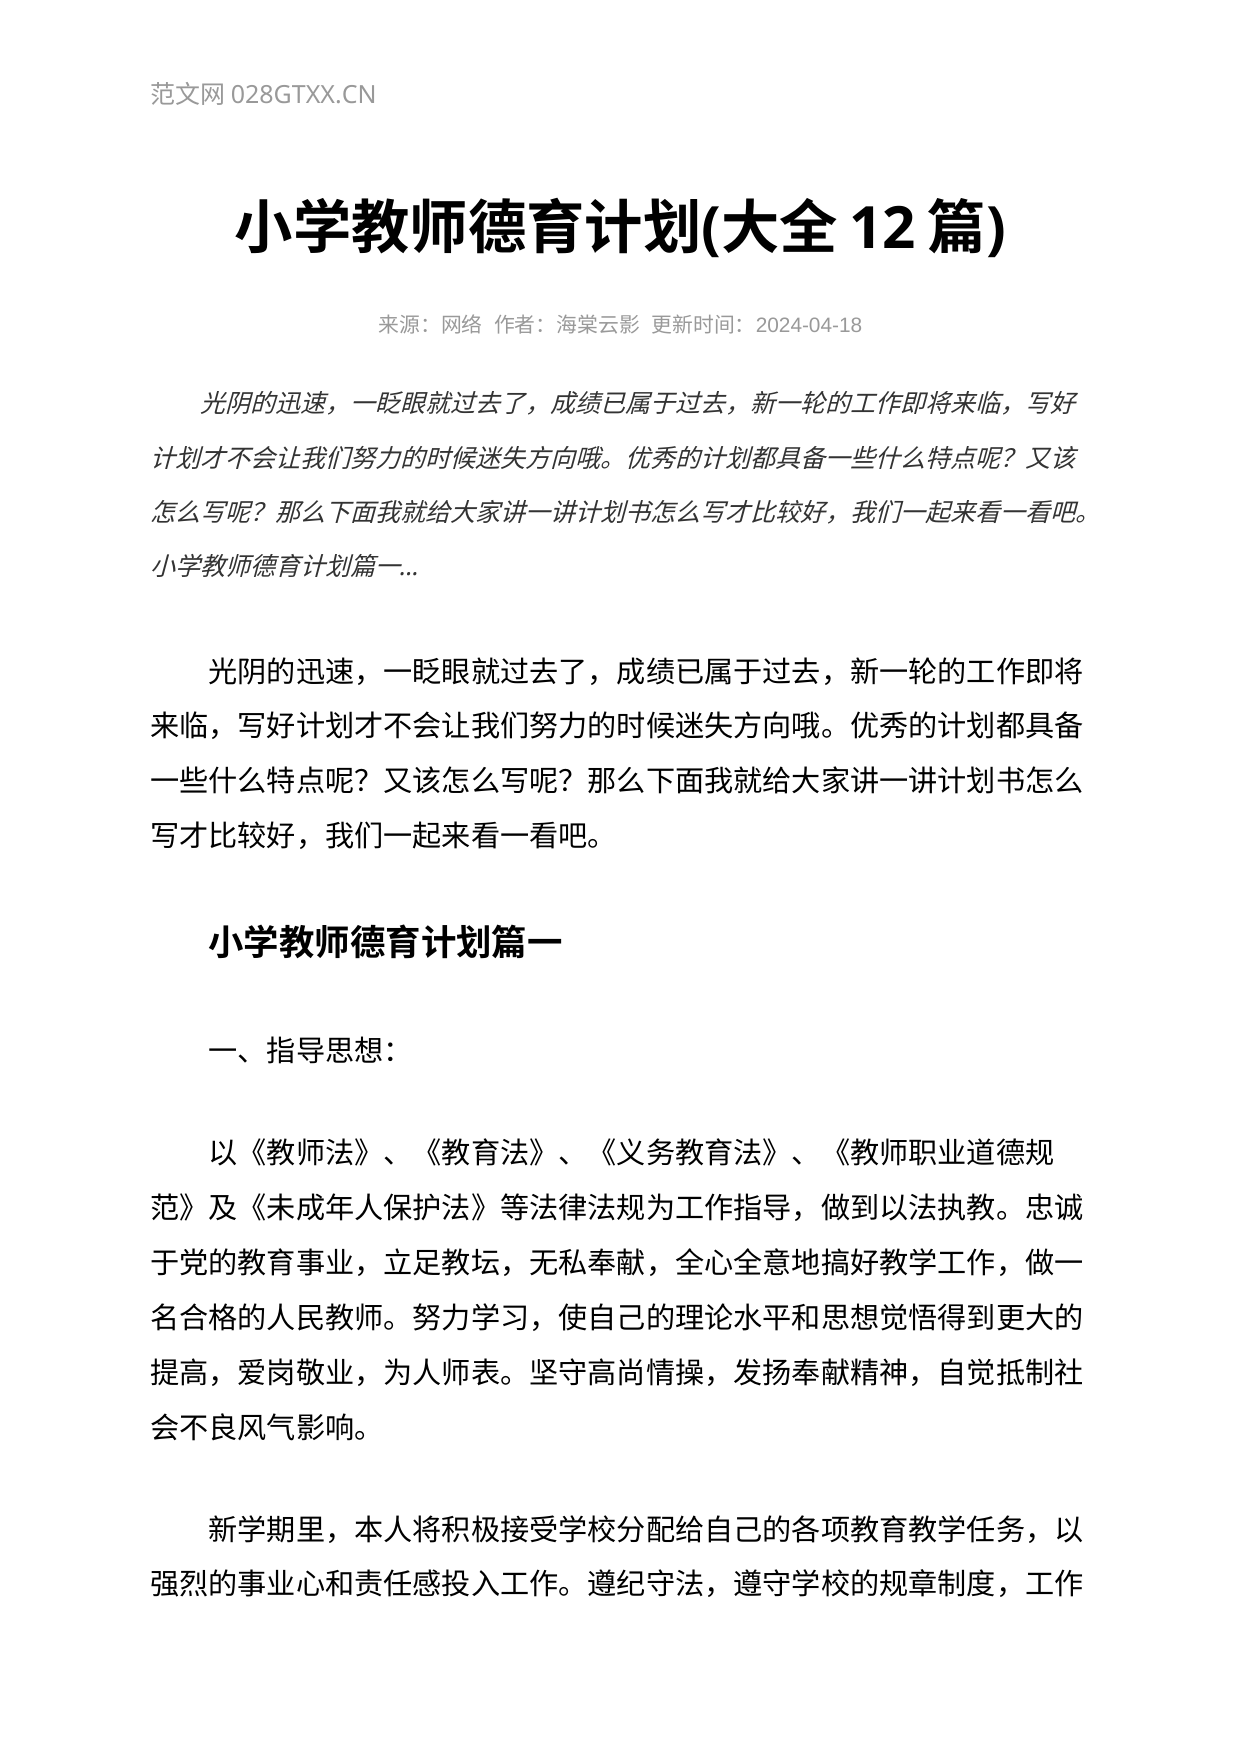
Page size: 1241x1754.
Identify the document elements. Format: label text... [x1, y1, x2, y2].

text 来源：网络 作者：海棠云影 更新时间：2024-04-18 [150, 313, 1090, 337]
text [150, 1506, 1090, 1603]
text 光阴的迅速，一眨眼就过去了，成绩已属于过去，新一轮的工作即将来临，写好计划才不会让我们努力的时候迷失方向哦。优秀的计划都具备一些什么特点呢？又该怎么写呢？那么下面我就给大家讲一讲计划书怎么写才比较好，我们一起来看一看吧。 [150, 648, 1090, 855]
subtitle 小学教师德育计划(大全12篇) [150, 181, 1090, 266]
text 一、指导思想： [150, 1028, 1090, 1070]
text 以《教师法》、《教育法》、《义务教育法》、《教师职业道德规范》及《未成年人保护法》等法律法规为工作指导，做到以法执教。忠诚于党的教育事业，立足教坛，无私奉献，全心全意地搞好教学工作，做一名合格的人民教师。努力学习，使自己的理论水平和思想觉悟得到更大的提高，爱岗敬业，为人师表。坚守高尚情操，发扬奉献精神，自觉抵制社会不良风气影响。 [150, 1130, 1090, 1447]
text 光阴的迅速，一眨眼就过去了，成绩已属于过去，新一轮的工作即将来临，写好计划才不会让我们努力的时候迷失方向哦。优秀的计划都具备一些什么特点呢？又该怎么写呢？那么下面我就给大家讲一讲计划书怎么写才比较好，我们一起来看一看吧。小学教师德育计划篇一... [150, 384, 1090, 583]
text 小学教师德育计划篇一 [150, 914, 1090, 966]
